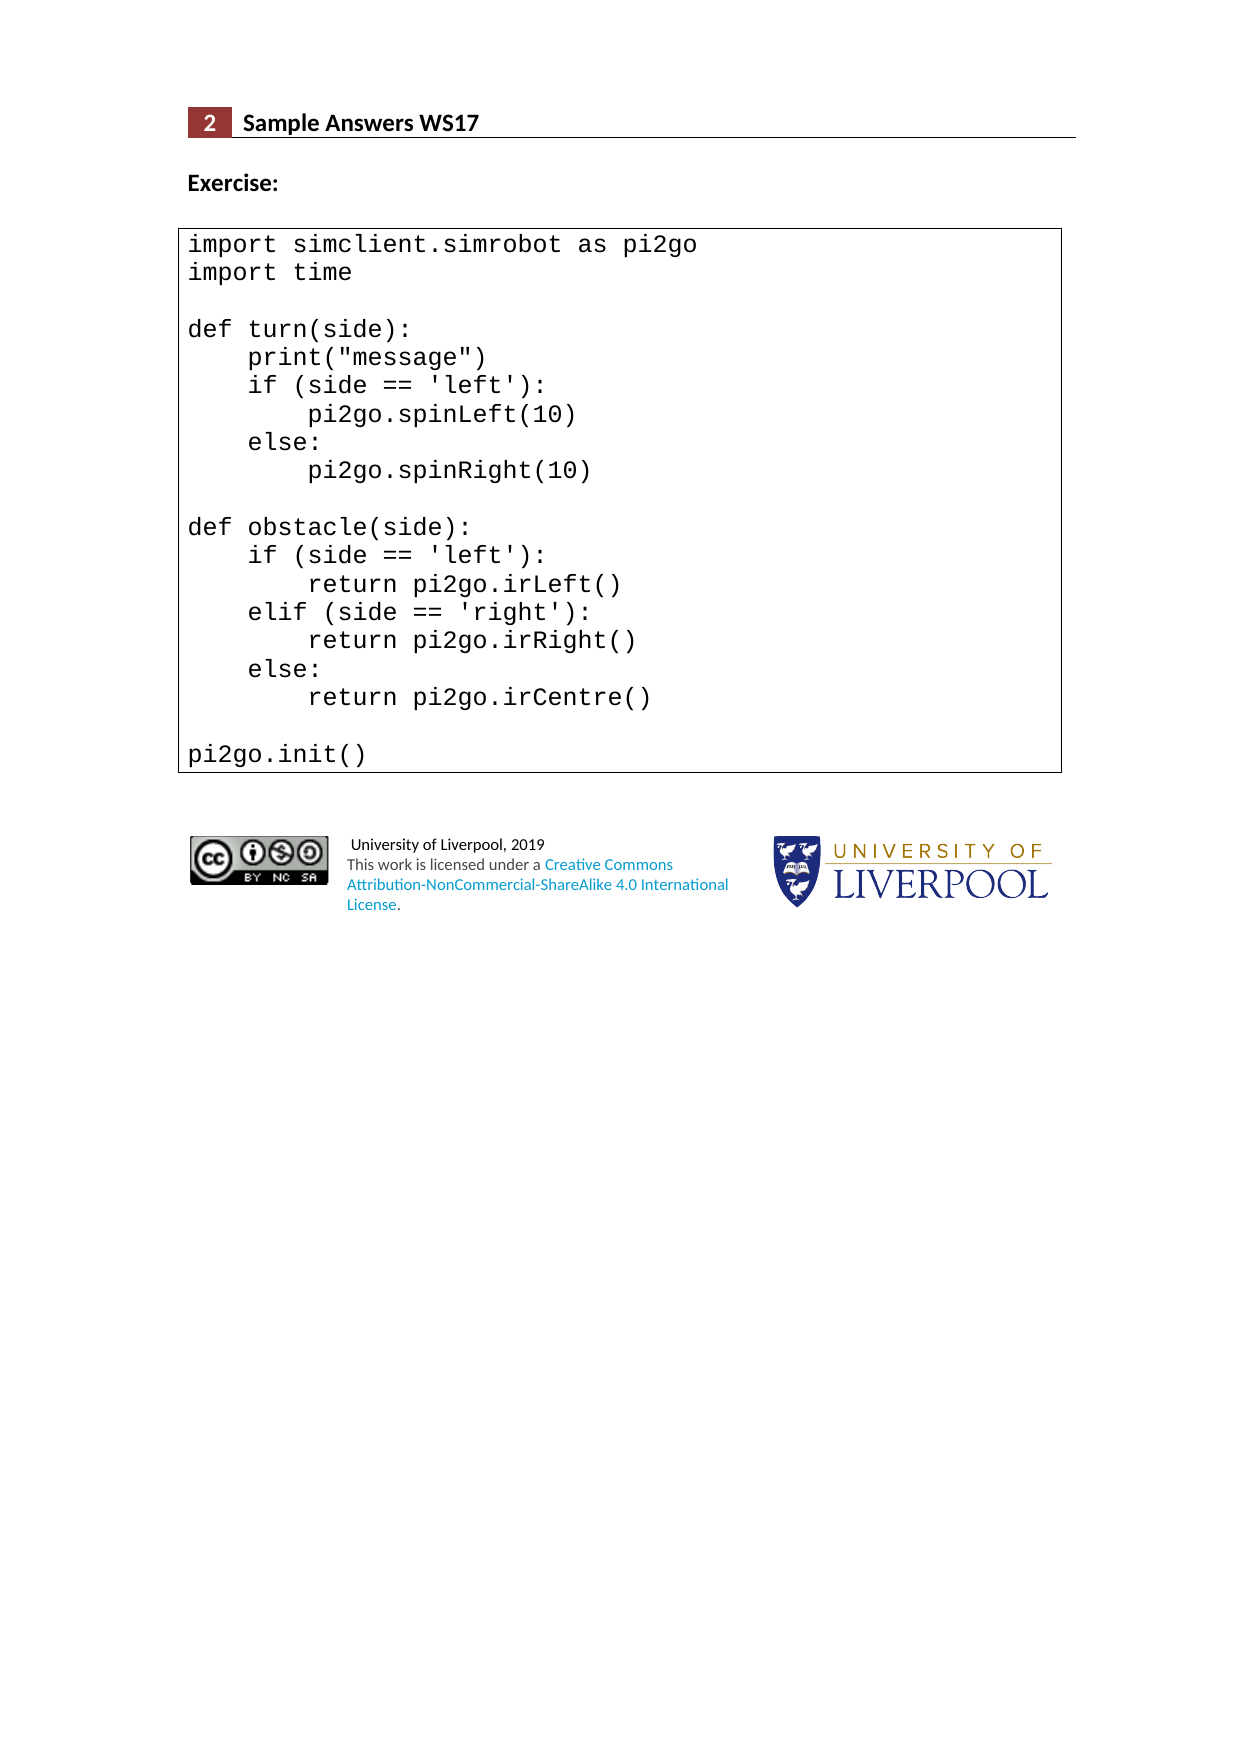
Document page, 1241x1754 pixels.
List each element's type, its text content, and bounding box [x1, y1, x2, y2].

text Exercise: [187, 167, 1053, 198]
picture [190, 836, 329, 885]
text return pi2go.irCentre() [187, 684, 1053, 713]
text else: [187, 656, 1053, 684]
text else: [187, 429, 1053, 458]
text pi2go.init() [179, 738, 1061, 772]
text pi2go.spinRight(10) [187, 458, 1053, 486]
text import simclient.simrobot as pi2go [179, 229, 1061, 259]
text University of Liverpool, 2019 [187, 834, 1053, 854]
text elif (side == 'right'): [187, 599, 1053, 628]
text pi2go.spinLeft(10) [187, 401, 1053, 429]
text if (side == 'left'): [187, 373, 1053, 401]
text def obstacle(side): [187, 514, 1053, 543]
picture [773, 836, 1053, 908]
text import time [187, 259, 1053, 288]
text print("message") [187, 344, 1053, 373]
picture [619, 882, 624, 890]
text return pi2go.irRight() [187, 628, 1053, 656]
text if (side == 'left'): [187, 543, 1053, 571]
text def turn(side): [187, 316, 1053, 344]
text return pi2go.irLeft() [187, 571, 1053, 599]
text This work is licensed under a Creative Commons Attribution-NonCommercial-ShareAlike 4.0 International License. [187, 854, 1053, 915]
